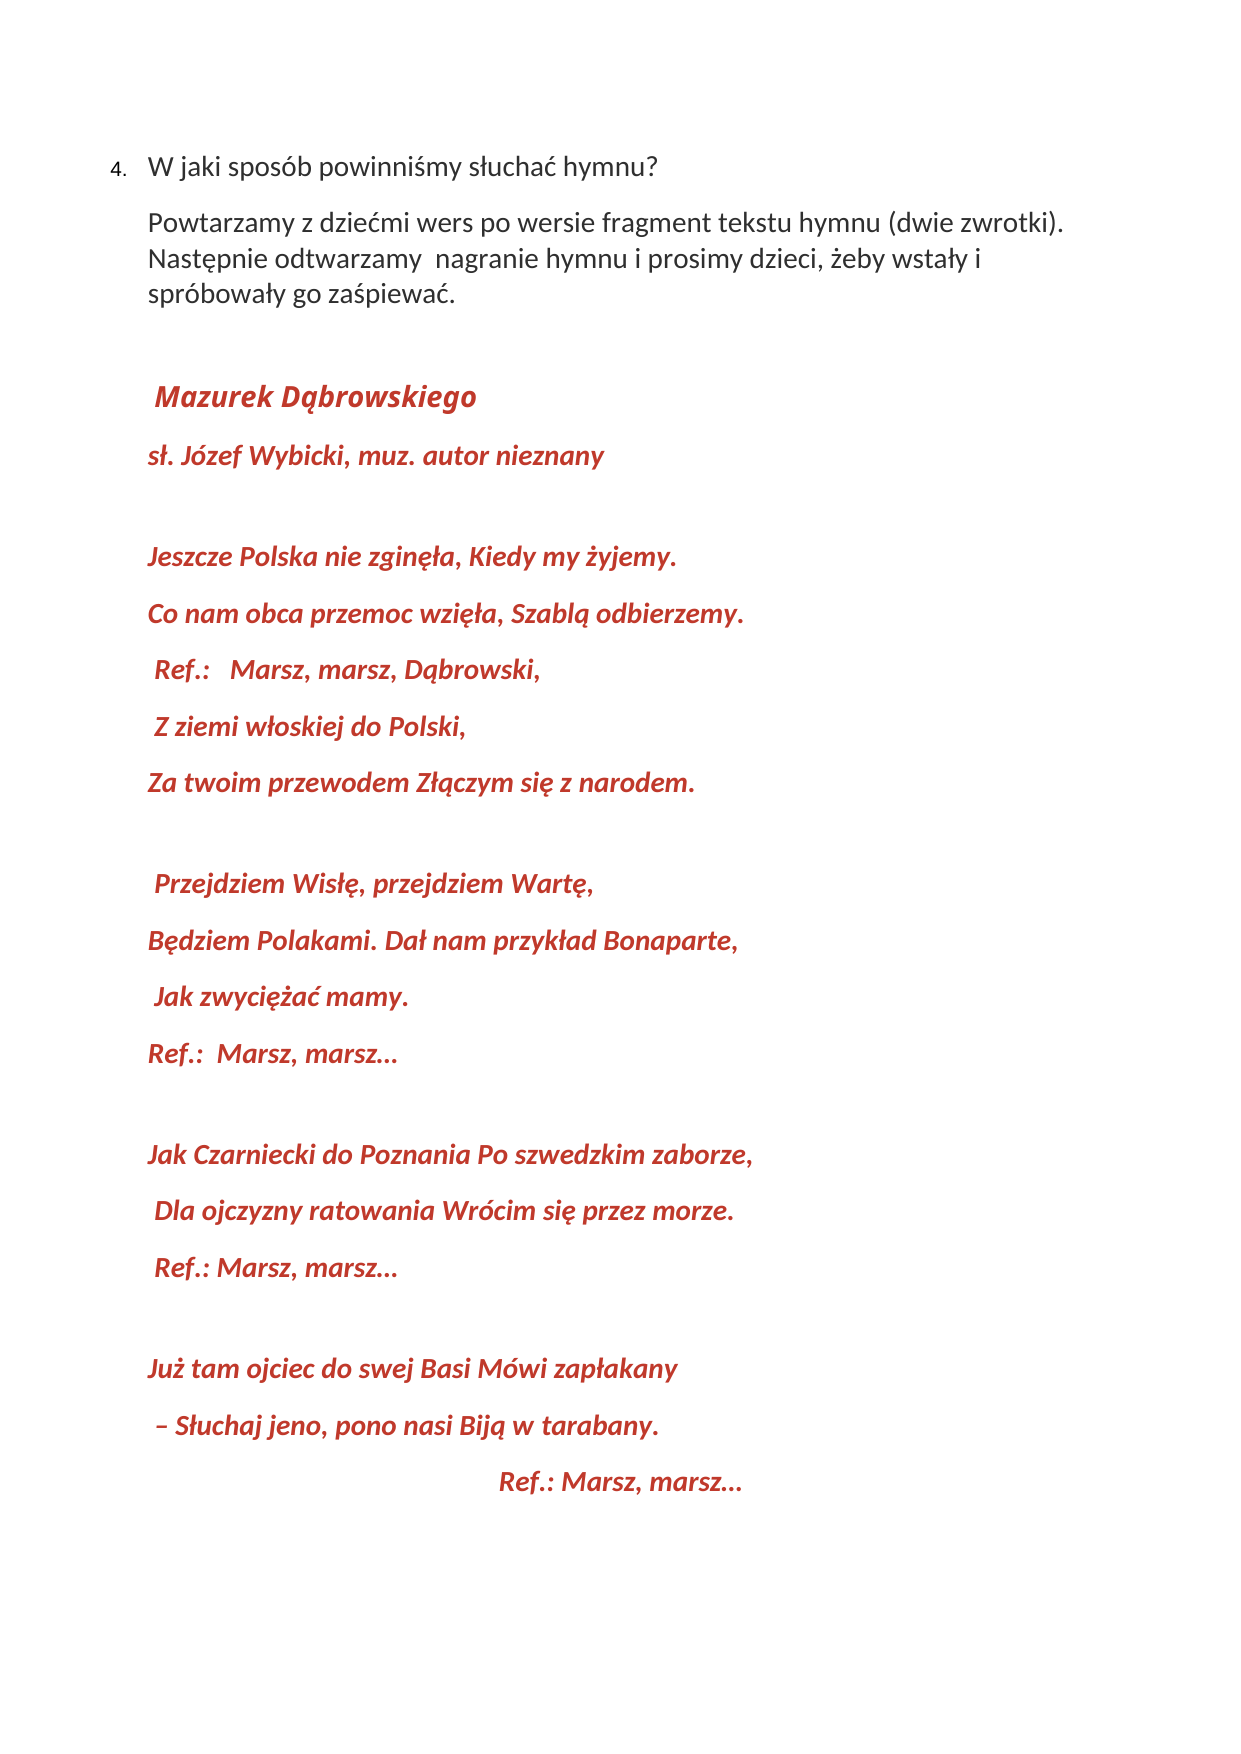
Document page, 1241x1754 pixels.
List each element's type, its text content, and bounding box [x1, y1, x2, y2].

text Jeszcze Polska nie zginęła, Kiedy my żyjemy. [148, 538, 1093, 574]
text Będziem Polakami. Dał nam przykład Bonaparte, [148, 922, 1093, 957]
text – Słuchaj jeno, pono nasi Biją w tarabany. [148, 1407, 1093, 1442]
text Przejdziem Wisłę, przejdziem Wartę, [148, 865, 1093, 901]
text Mazurek Dąbrowskiego [148, 377, 1093, 416]
text Już tam ojciec do swej Basi Mówi zapłakany [148, 1350, 1093, 1386]
text Jak Czarniecki do Poznania Po szwedzkim zaborze, [148, 1136, 1093, 1172]
text Powtarzamy z dziećmi wers po wersie fragment tekstu hymnu (dwie zwrotki). Następnie odtwarzamy nagranie hymnu i prosimy dzieci, żeby wstały i spróbowały go zaśpiewać. [148, 204, 1093, 311]
text Ref.: Marsz, marsz… [148, 1463, 1093, 1499]
text Ref.: Marsz, marsz… [148, 1249, 1093, 1284]
text Co nam obca przemoc wzięła, Szablą odbierzemy. [148, 595, 1093, 630]
text Ref.: Marsz, marsz, Dąbrowski, [148, 651, 1093, 687]
text Za twoim przewodem Złączym się z narodem. [148, 764, 1093, 800]
text Dla ojczyzny ratowania Wrócim się przez morze. [148, 1192, 1093, 1228]
list W jaki sposób powinniśmy słuchać hymnu? [110, 148, 1093, 183]
text Z ziemi włoskiej do Polski, [148, 708, 1093, 743]
text Jak zwyciężać mamy. [148, 978, 1093, 1014]
text sł. Józef Wybicki, muz. autor nieznany [148, 437, 1093, 473]
text Ref.: Marsz, marsz… [148, 1035, 1093, 1070]
